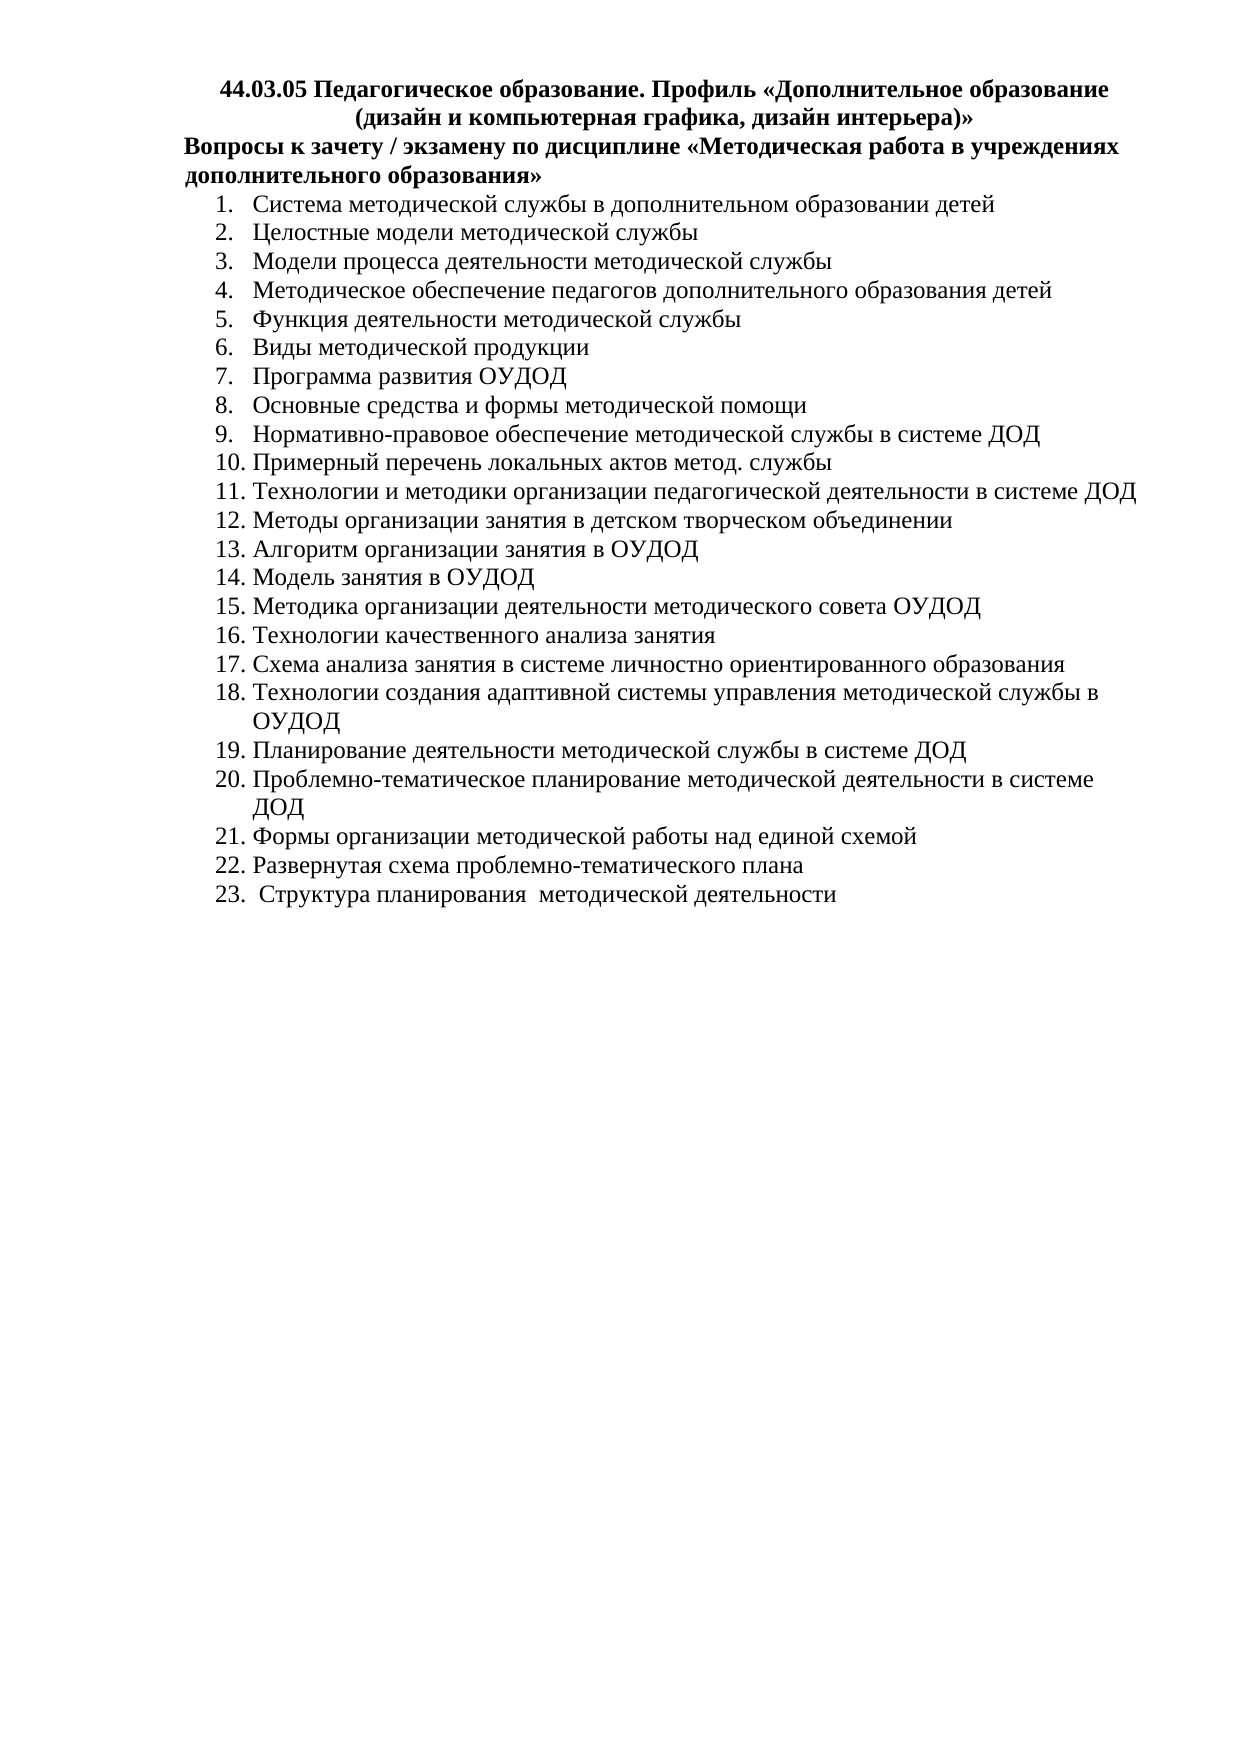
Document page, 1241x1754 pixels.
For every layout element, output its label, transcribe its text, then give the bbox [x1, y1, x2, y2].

list Модель занятия в ОУДОД [215, 562, 1152, 591]
list Развернутая схема проблемно-тематического плана [215, 850, 1152, 879]
list Методическое обеспечение педагогов дополнительного образования детей [215, 275, 1152, 304]
list Алгоритм организации занятия в ОУДОД [215, 534, 1152, 562]
list Целостные модели методической службы [215, 217, 1152, 246]
list Технологии и методики организации педагогической деятельности в системе ДОД [215, 476, 1152, 505]
list Планирование деятельности методической службы в системе ДОД [215, 735, 1152, 764]
list Схема анализа занятия в системе личностно ориентированного образования [215, 649, 1152, 677]
list Технологии качественного анализа занятия [215, 620, 1152, 649]
list Примерный перечень локальных актов метод. службы [215, 447, 1152, 476]
list Виды методической продукции [215, 332, 1152, 361]
list Методы организации занятия в детском творческом объединении [215, 505, 1152, 534]
list Модели процесса деятельности методической службы [215, 246, 1152, 275]
list Технологии создания адаптивной системы управления методической службы в ОУДОД [215, 677, 1152, 735]
list Структура планирования методической деятельности [215, 879, 1152, 907]
list Программа развития ОУДОД [215, 361, 1152, 390]
list Методика организации деятельности методического совета ОУДОД [215, 591, 1152, 620]
list Формы организации методической работы над единой схемой [215, 821, 1152, 850]
list Основные средства и формы методической помощи [215, 390, 1152, 419]
list Функция деятельности методической службы [215, 304, 1152, 332]
list Система методической службы в дополнительном образовании детей [215, 189, 1152, 217]
list Нормативно-правовое обеспечение методической службы в системе ДОД [215, 419, 1152, 447]
text Вопросы к зачету / экзамену по дисциплине «Методическая работа в учреждениях дополнительного образования» [183, 131, 1152, 189]
list Проблемно-тематическое планирование методической деятельности в системе ДОД [215, 764, 1152, 821]
